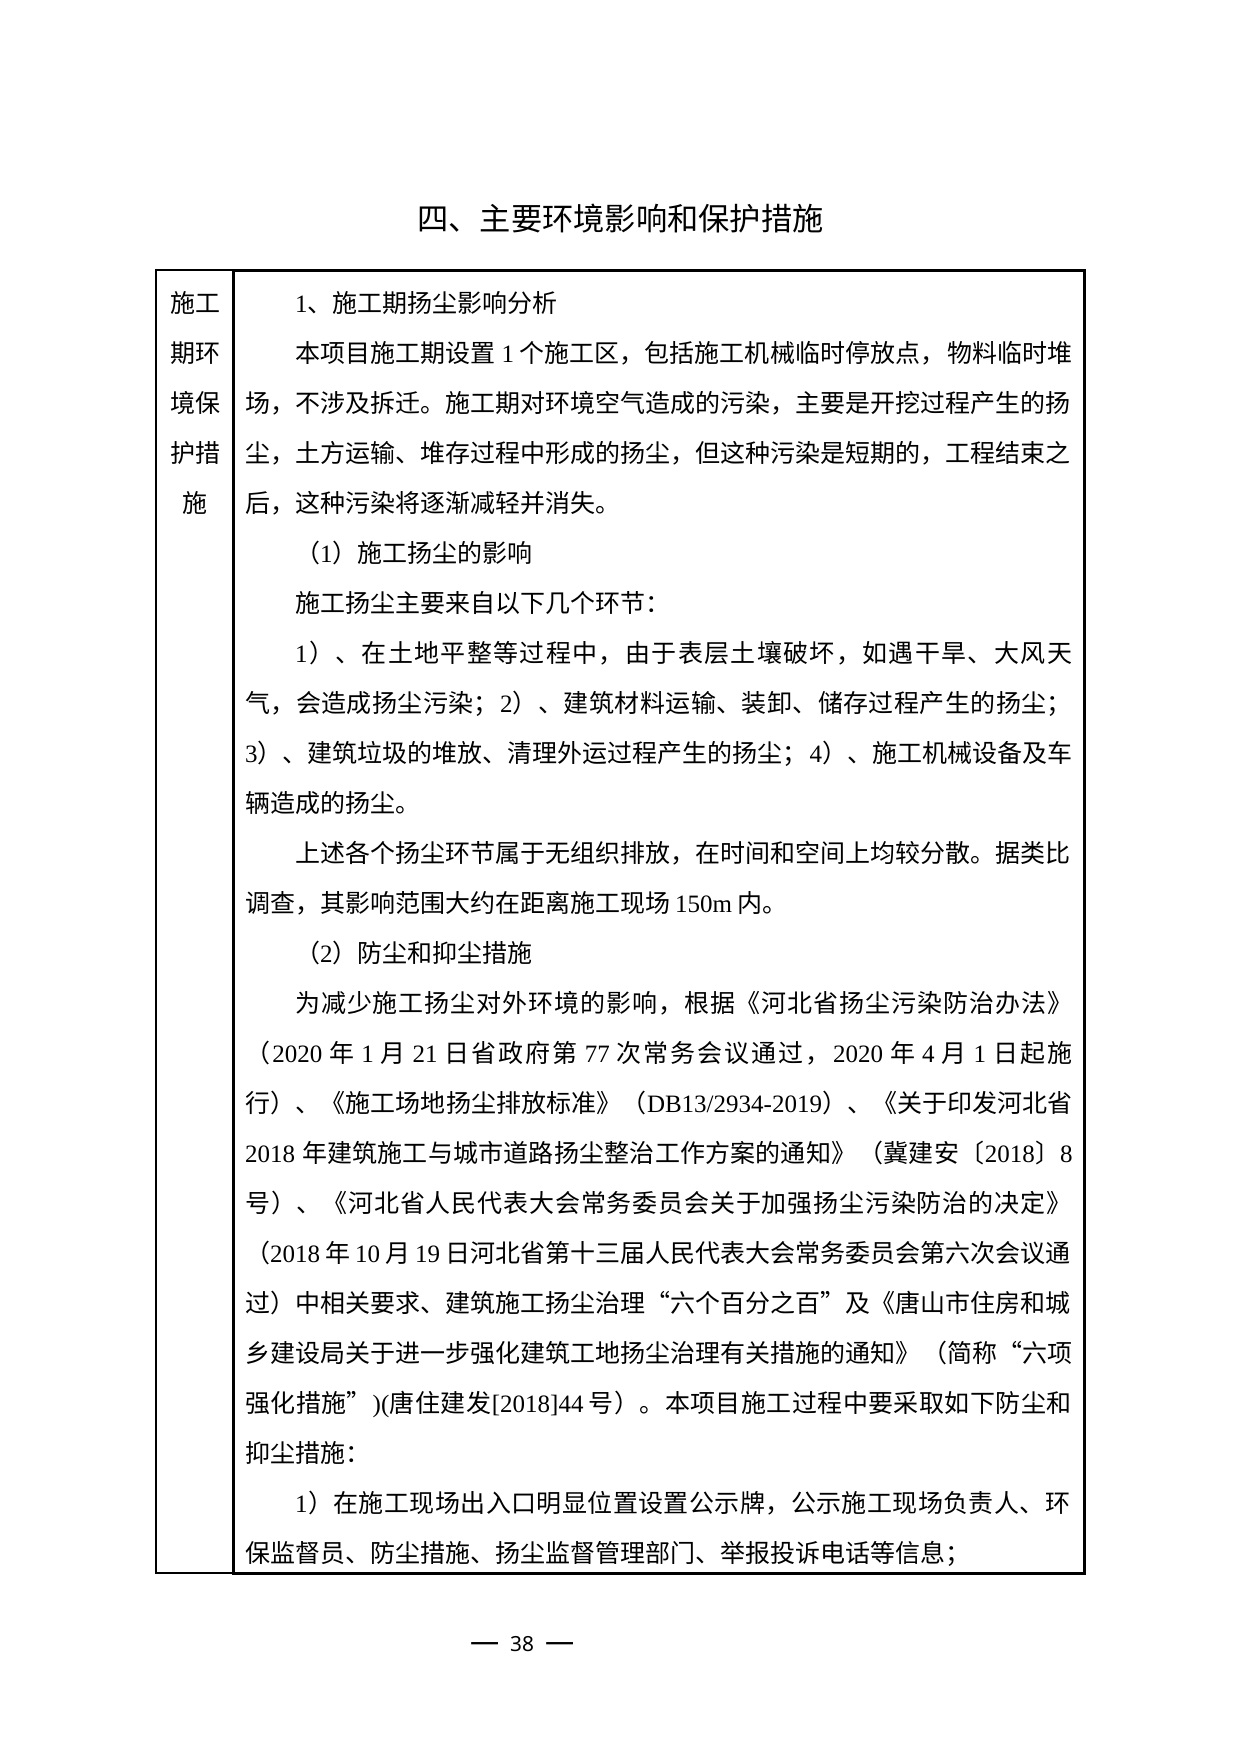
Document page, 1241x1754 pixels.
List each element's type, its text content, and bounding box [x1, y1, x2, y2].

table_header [235, 272, 1083, 1572]
table_header 施工 期环 境保 护措 施 [157, 271, 232, 1572]
text 四、主要环境影响和保护措施 [159, 194, 1081, 240]
